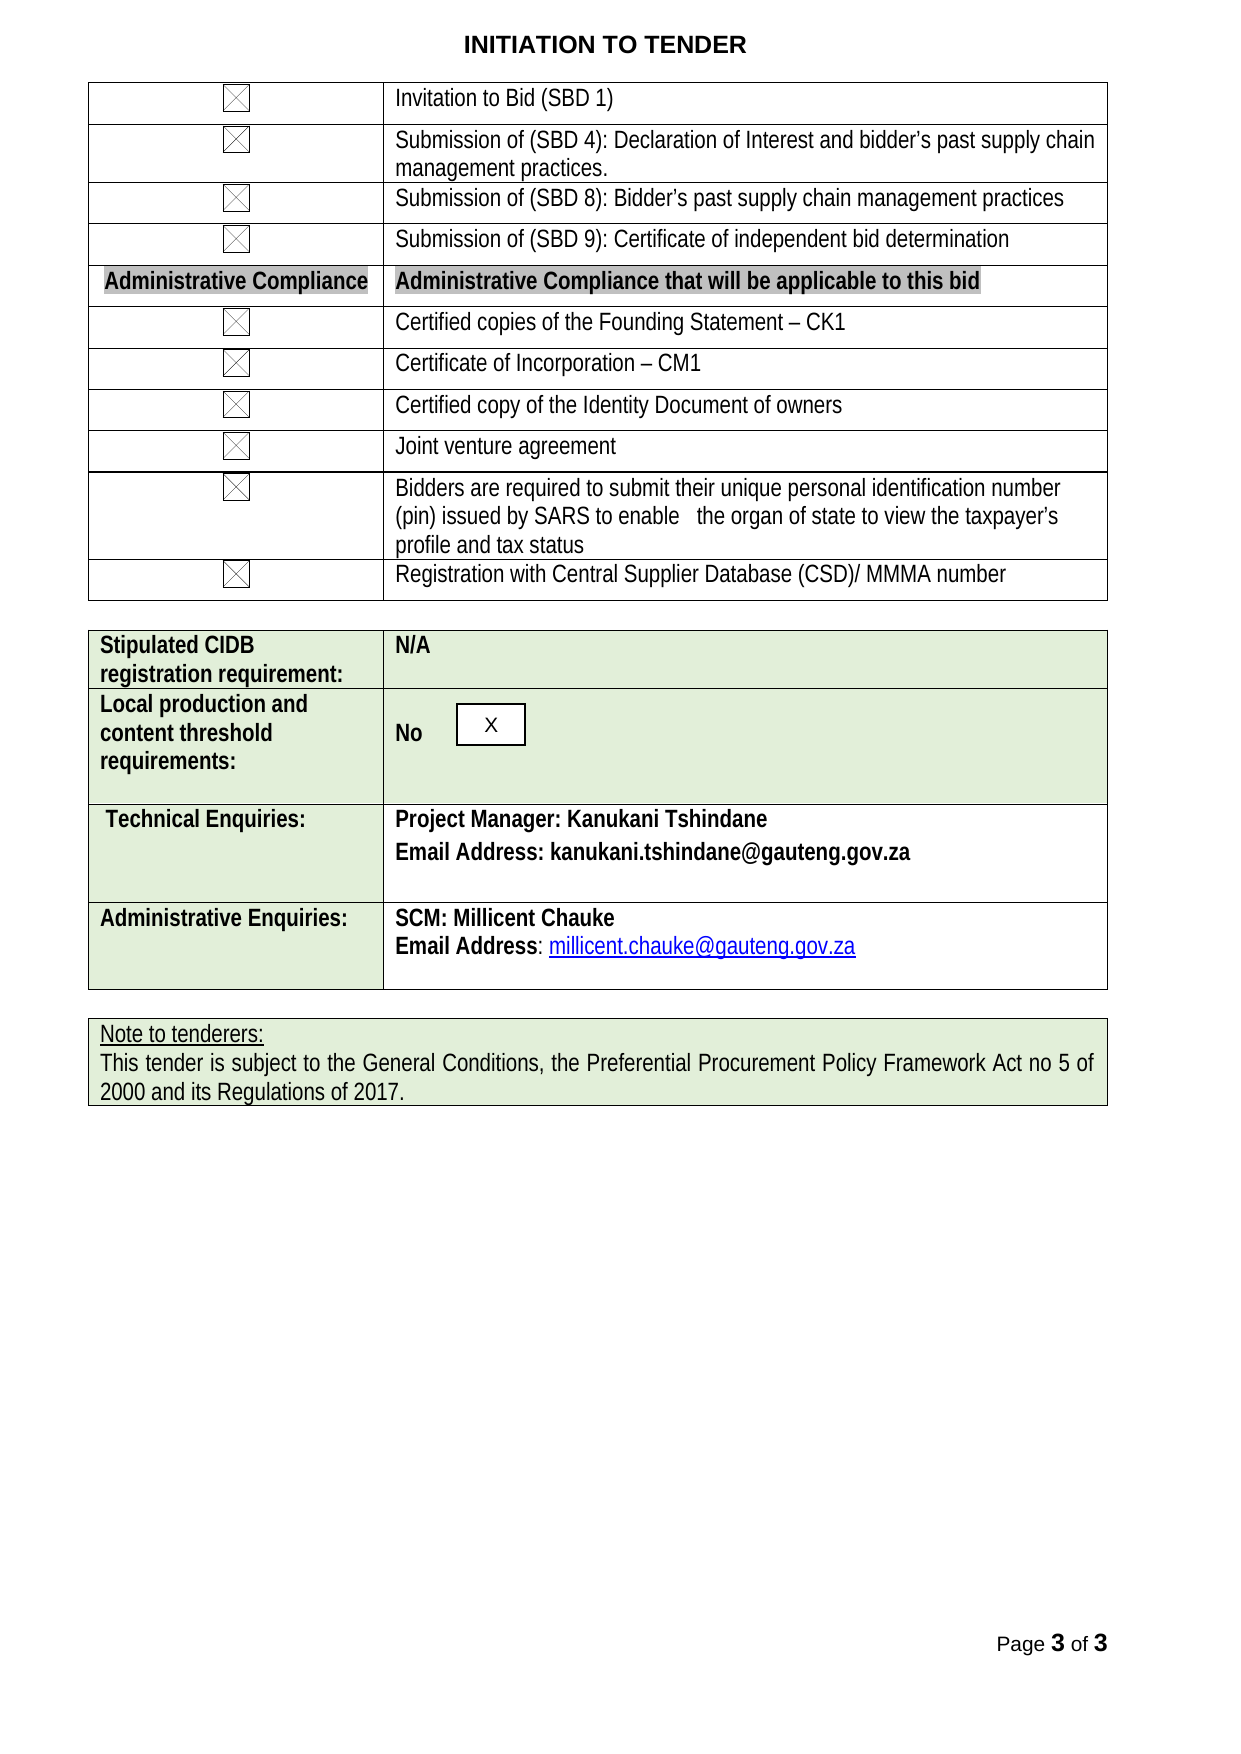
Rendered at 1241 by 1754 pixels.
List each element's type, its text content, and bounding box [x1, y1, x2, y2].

table_cell Local production and content threshold requirements: [89, 689, 383, 803]
table_cell [89, 224, 383, 265]
table_cell Project Manager: Kanukani Tshindane Email Address: kanukani.tshindane@gauteng.gov.za [384, 805, 1107, 902]
table_cell [89, 125, 383, 182]
table_cell [89, 349, 383, 389]
table_cell Administrative Compliance [89, 266, 383, 306]
table_cell Bidders are required to submit their unique personal identification number (pin) issued by SARS to enable the organ of state to view the taxpayer’s profile and tax status [384, 473, 1107, 558]
table_cell Certified copy of the Identity Document of owners [384, 390, 1107, 430]
table_cell Administrative Enquiries: [89, 903, 383, 989]
table_cell [89, 83, 383, 124]
table_cell Certificate of Incorporation – CM1 [384, 349, 1107, 389]
table_cell Submission of (SBD 4): Declaration of Interest and bidder’s past supply chain management practices. [384, 125, 1107, 182]
table_cell No [384, 689, 1107, 803]
table_cell [89, 390, 383, 430]
table_header Stipulated CIDB registration requirement: [89, 631, 383, 688]
table_cell Submission of (SBD 8): Bidder’s past supply chain management practices [384, 183, 1107, 223]
table_cell Technical Enquiries: [89, 805, 383, 902]
table_cell [89, 473, 383, 558]
table_cell Administrative Compliance that will be applicable to this bid [384, 266, 1107, 306]
table_cell Registration with Central Supplier Database (CSD)/ MMMA number [384, 560, 1107, 600]
table_cell Invitation to Bid (SBD 1) [384, 83, 1107, 124]
table_cell Certified copies of the Founding Statement – CK1 [384, 307, 1107, 347]
table_cell [89, 307, 383, 347]
table_cell [89, 560, 383, 600]
table_cell [89, 431, 383, 471]
table_cell Submission of (SBD 9): Certificate of independent bid determination [384, 224, 1107, 265]
table_cell SCM: Millicent Chauke Email Address: millicent.chauke@gauteng.gov.za [384, 903, 1107, 989]
table_cell Joint venture agreement [384, 431, 1107, 471]
table_header N/A [384, 631, 1107, 688]
table_header Note to tenderers: This tender is subject to the General Conditions, the Preferential Procurement Policy Framework Act no 5 of 2000 and its Regulations of 2017. [89, 1019, 1107, 1105]
table_cell [89, 183, 383, 223]
